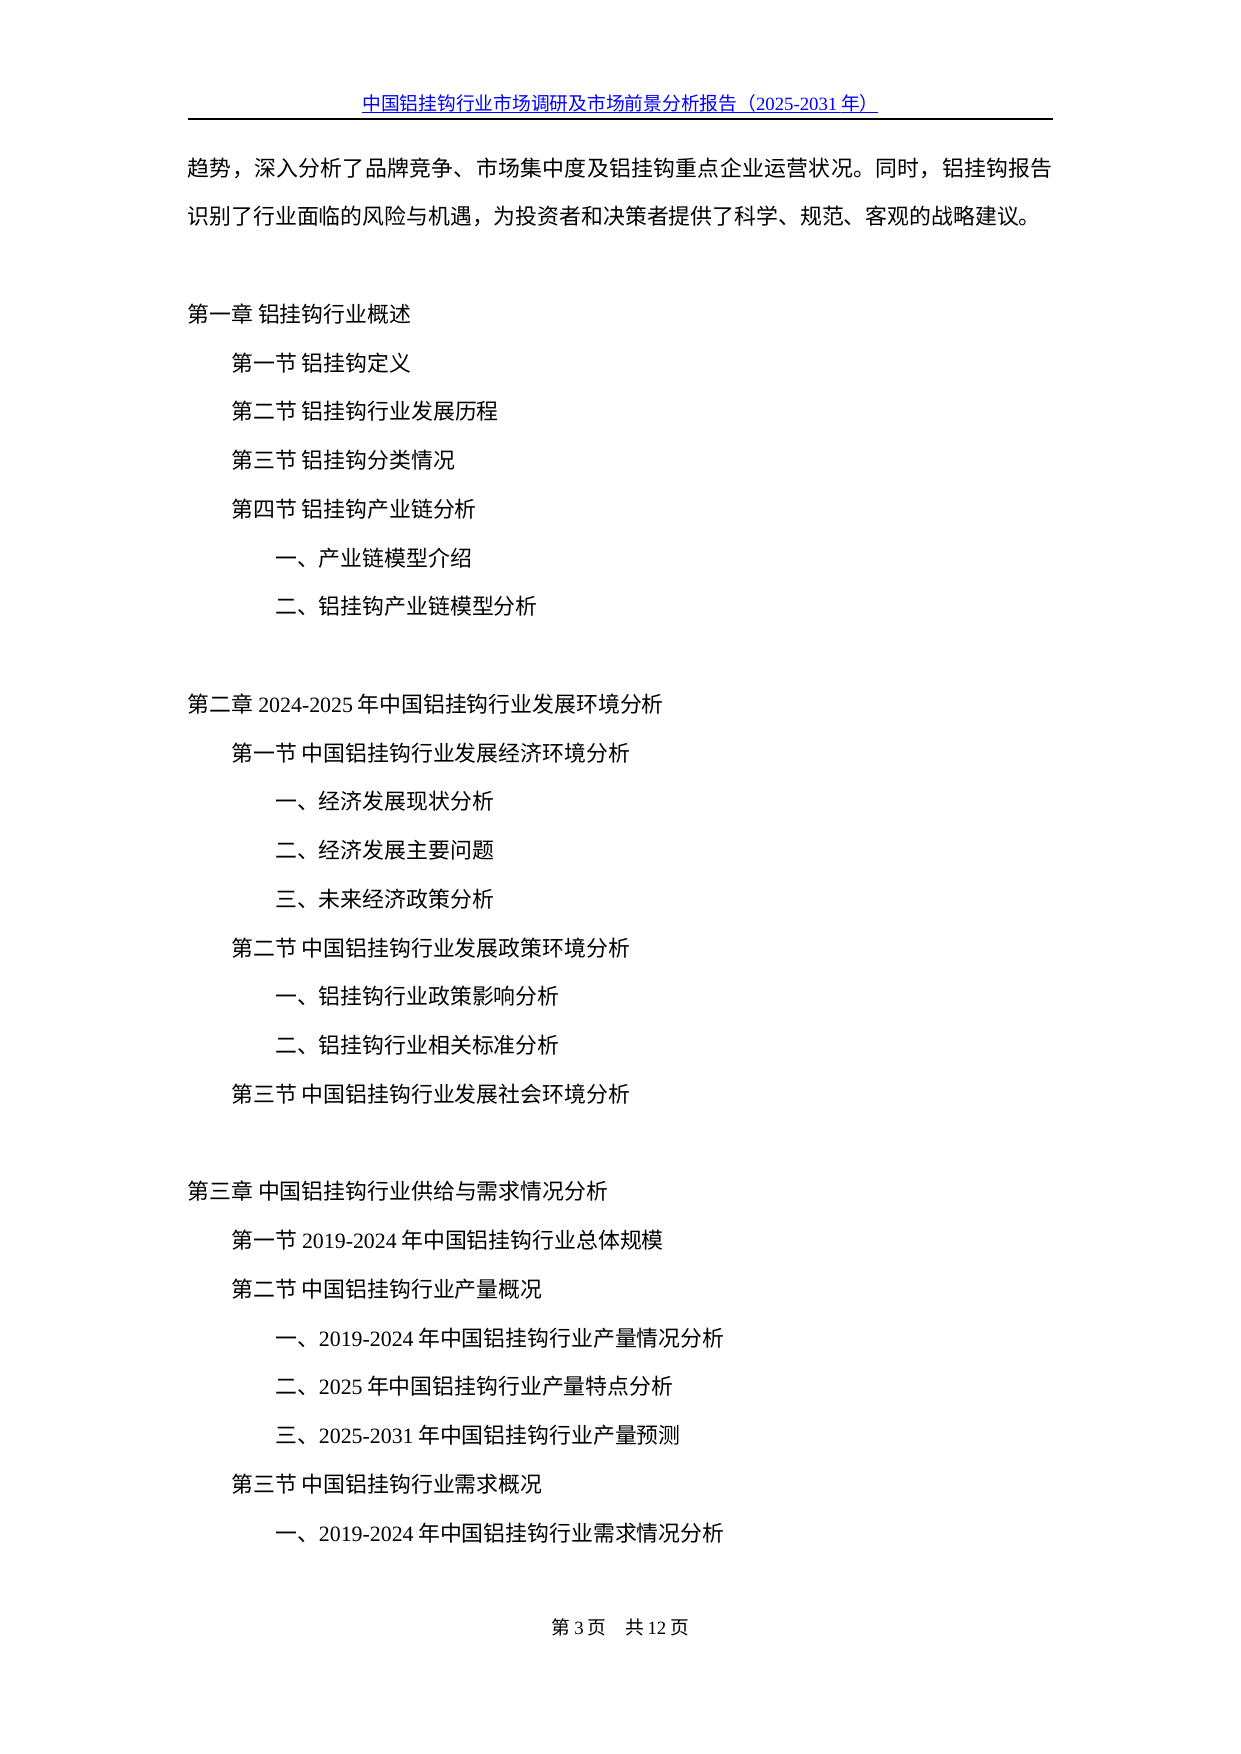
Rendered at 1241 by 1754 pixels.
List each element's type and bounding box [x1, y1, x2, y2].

text [187, 150, 1053, 1548]
